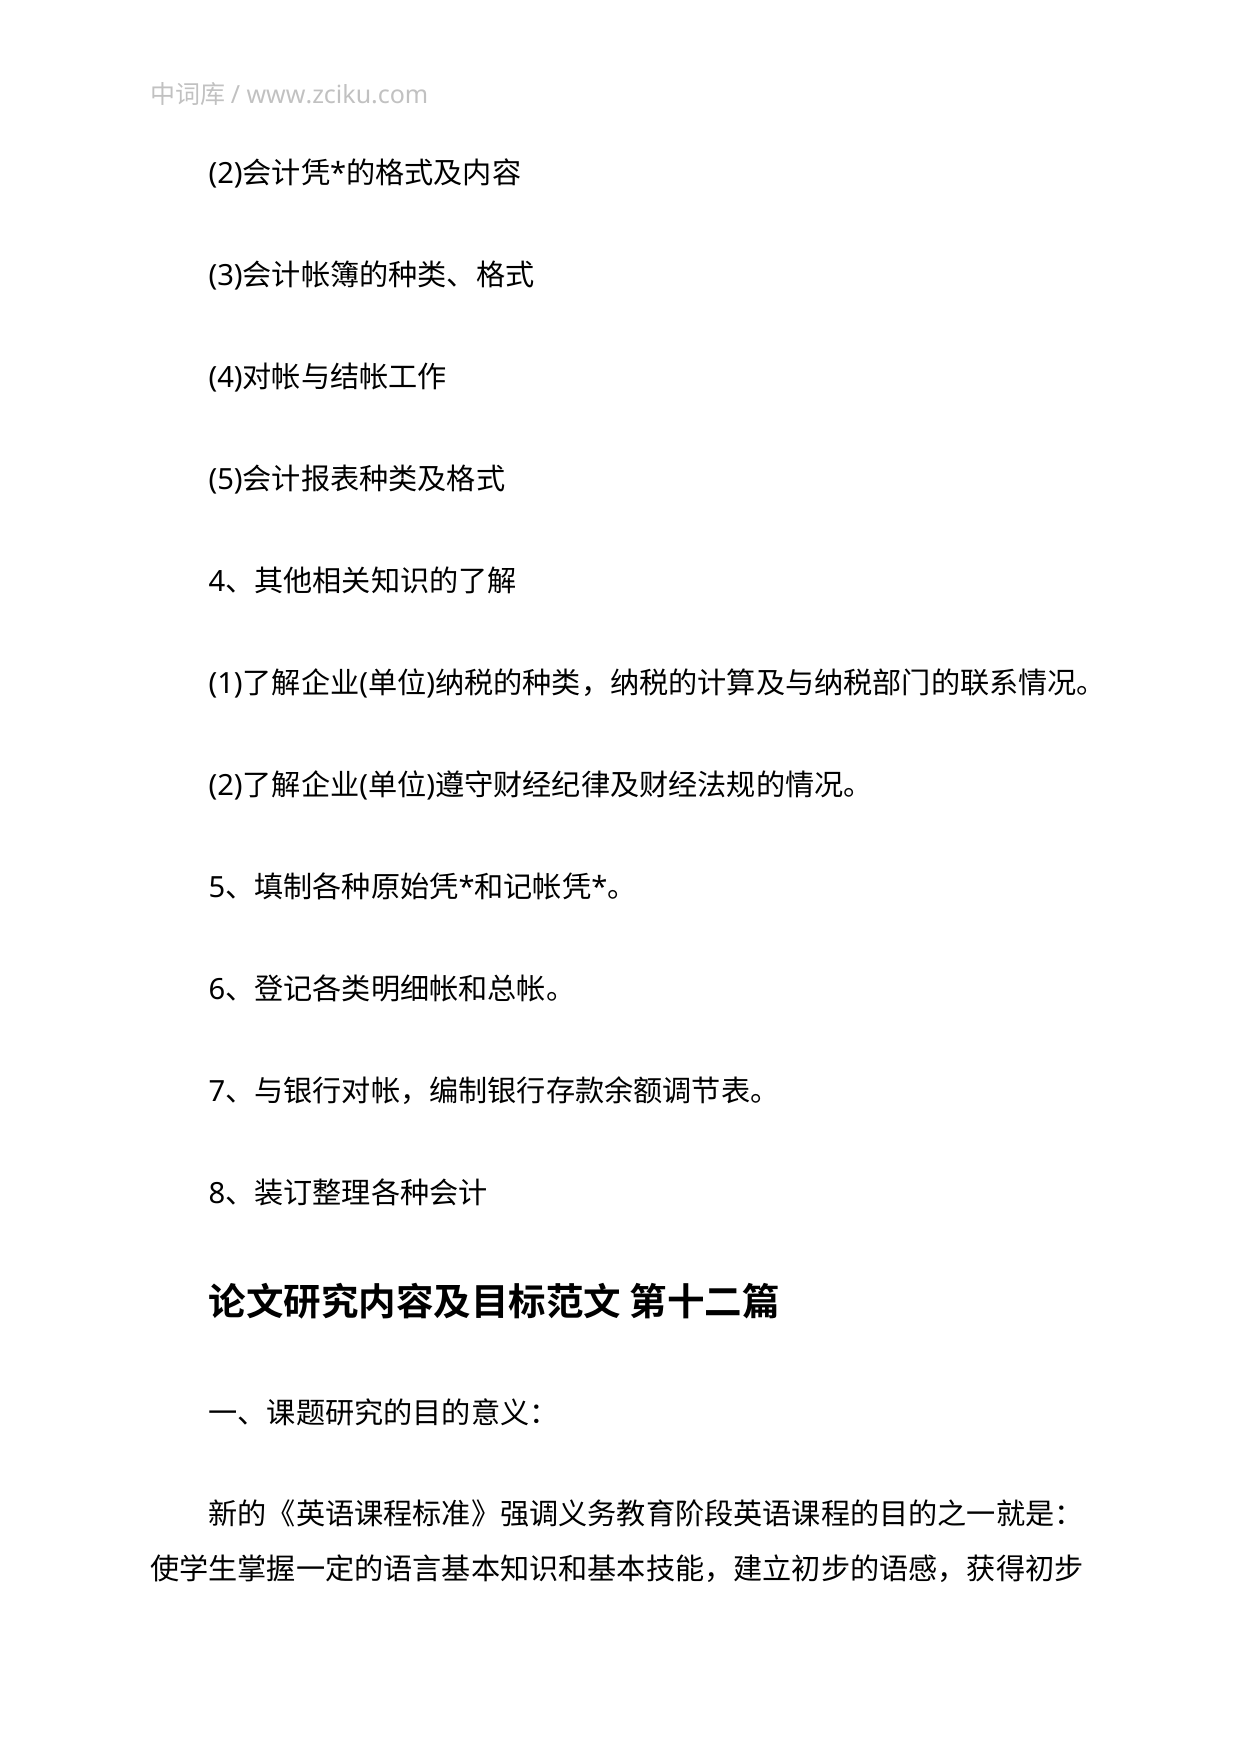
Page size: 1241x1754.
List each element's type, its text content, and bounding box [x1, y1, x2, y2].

text 8、装订整理各种会计 [150, 1170, 1090, 1212]
text (1)了解企业(单位)纳税的种类，纳税的计算及与纳税部门的联系情况。 [150, 660, 1090, 702]
text (2)会计凭*的格式及内容 [150, 150, 1090, 192]
text (2)了解企业(单位)遵守财经纪律及财经法规的情况。 [150, 762, 1090, 804]
text (4)对帐与结帐工作 [150, 354, 1090, 396]
text 一、课题研究的目的意义： [150, 1389, 1090, 1431]
text 论文研究内容及目标范文 第十二篇 [150, 1272, 1090, 1326]
text 6、登记各类明细帐和总帐。 [150, 966, 1090, 1008]
text (3)会计帐簿的种类、格式 [150, 252, 1090, 294]
text 5、填制各种原始凭*和记帐凭*。 [150, 864, 1090, 906]
text 7、与银行对帐，编制银行存款余额调节表。 [150, 1068, 1090, 1110]
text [150, 1491, 1090, 1588]
text 4、其他相关知识的了解 [150, 558, 1090, 600]
text (5)会计报表种类及格式 [150, 456, 1090, 498]
